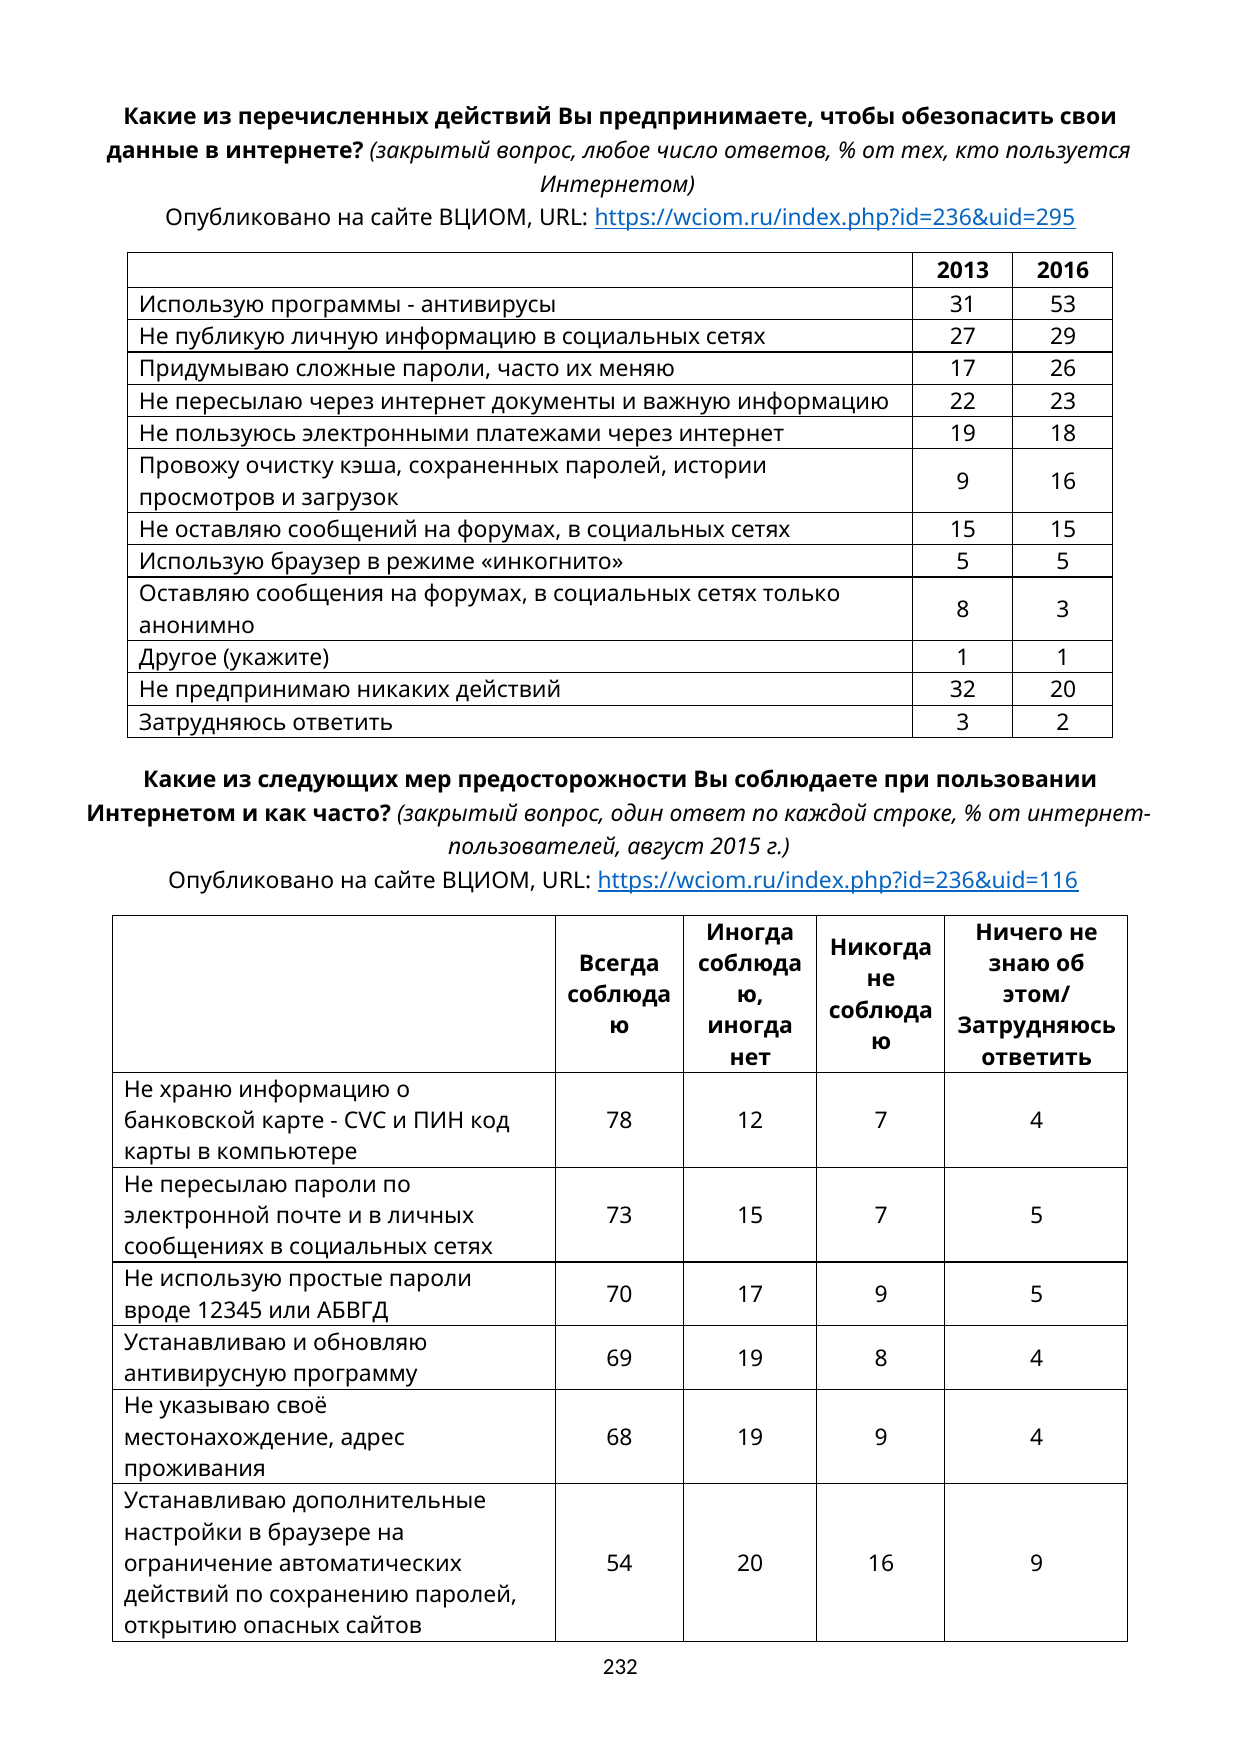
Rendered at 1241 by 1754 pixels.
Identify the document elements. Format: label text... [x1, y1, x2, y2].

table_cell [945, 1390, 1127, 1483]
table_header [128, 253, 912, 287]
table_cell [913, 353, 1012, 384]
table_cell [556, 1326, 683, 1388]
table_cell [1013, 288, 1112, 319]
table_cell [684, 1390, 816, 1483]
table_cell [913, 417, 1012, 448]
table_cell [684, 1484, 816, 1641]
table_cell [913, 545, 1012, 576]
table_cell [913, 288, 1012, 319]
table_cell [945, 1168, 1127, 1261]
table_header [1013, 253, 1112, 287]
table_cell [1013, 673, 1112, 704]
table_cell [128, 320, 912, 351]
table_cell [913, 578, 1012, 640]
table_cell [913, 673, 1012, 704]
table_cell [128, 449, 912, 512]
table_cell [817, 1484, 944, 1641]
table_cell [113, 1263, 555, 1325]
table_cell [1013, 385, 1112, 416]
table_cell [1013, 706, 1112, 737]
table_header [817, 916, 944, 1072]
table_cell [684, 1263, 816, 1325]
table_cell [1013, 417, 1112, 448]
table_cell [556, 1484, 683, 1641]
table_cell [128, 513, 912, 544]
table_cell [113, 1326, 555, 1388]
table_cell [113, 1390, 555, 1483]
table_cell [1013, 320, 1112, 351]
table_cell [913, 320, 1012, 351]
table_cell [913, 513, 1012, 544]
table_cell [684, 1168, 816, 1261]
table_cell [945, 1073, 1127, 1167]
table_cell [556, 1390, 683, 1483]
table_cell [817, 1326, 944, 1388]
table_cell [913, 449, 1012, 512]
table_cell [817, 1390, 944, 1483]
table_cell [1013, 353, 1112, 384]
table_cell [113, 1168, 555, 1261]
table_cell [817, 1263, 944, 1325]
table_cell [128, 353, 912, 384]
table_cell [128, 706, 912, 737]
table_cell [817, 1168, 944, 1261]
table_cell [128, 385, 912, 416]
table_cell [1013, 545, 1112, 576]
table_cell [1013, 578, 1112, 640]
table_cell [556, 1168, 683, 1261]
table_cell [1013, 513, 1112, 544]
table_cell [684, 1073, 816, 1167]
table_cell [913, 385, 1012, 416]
text Какие из перечисленных действий Вы предпринимаете, чтобы обезопасить свои данные в интернете? (закрытый вопрос, любое число ответов, % от тех, кто пользуется Интернетом) Опубликовано на сайте ВЦИОМ, URL: https://wciom.ru/index.php?id=236&uid=295 [75, 100, 1165, 232]
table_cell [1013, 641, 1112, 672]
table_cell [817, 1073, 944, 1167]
text Какие из следующих мер предосторожности Вы соблюдаете при пользовании Интернетом и как часто? (закрытый вопрос, один ответ по каждой строке, % от интернет-пользователей, август 2015 г.) Опубликовано на сайте ВЦИОМ, URL: https://wciom.ru/index.php?id=236&uid=116 [75, 763, 1165, 895]
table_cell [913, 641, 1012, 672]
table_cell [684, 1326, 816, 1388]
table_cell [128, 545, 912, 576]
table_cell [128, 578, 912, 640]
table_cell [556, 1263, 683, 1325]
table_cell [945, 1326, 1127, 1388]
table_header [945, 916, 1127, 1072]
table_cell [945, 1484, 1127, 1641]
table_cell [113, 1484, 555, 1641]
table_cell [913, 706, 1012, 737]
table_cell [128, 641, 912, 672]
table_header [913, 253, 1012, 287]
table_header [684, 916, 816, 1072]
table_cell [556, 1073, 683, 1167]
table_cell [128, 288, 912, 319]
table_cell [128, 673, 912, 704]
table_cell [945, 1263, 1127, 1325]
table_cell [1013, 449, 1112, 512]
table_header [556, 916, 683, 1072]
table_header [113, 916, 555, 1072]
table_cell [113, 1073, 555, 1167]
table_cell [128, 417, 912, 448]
